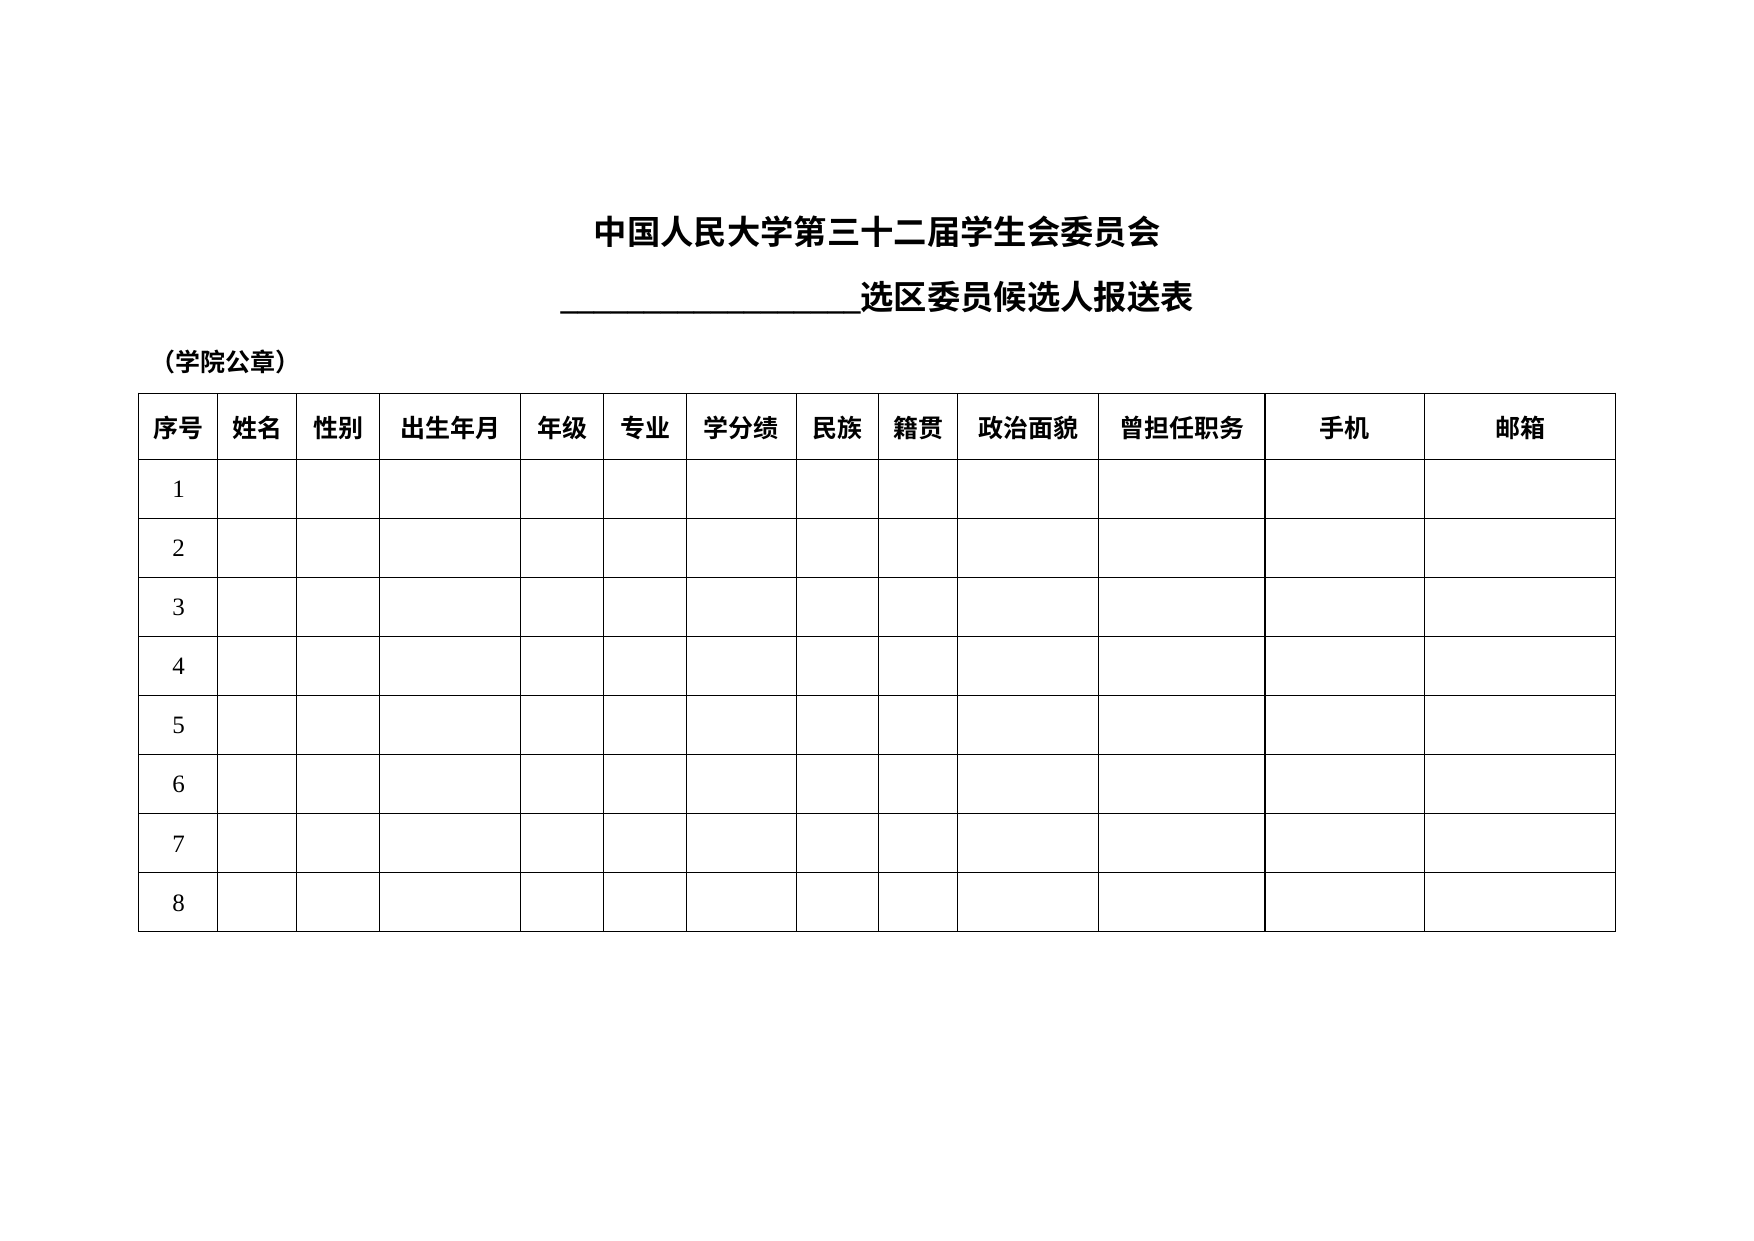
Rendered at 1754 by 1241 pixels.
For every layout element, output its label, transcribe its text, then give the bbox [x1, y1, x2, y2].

table_cell [297, 460, 379, 518]
table_cell [687, 460, 796, 518]
table_cell [1099, 460, 1264, 518]
table_header 年级 [521, 394, 603, 459]
text （学院公章） [150, 328, 1604, 393]
table_cell [521, 873, 603, 931]
table_cell [297, 873, 379, 931]
table_cell [797, 460, 878, 518]
table_cell [1425, 519, 1615, 577]
table_cell [1266, 519, 1424, 577]
table_cell [879, 696, 957, 754]
table_header 政治面貌 [958, 394, 1098, 459]
table_cell [958, 814, 1098, 872]
table_cell [879, 637, 957, 695]
table_cell [958, 755, 1098, 813]
table_cell [1099, 578, 1264, 636]
table_cell [218, 814, 296, 872]
table_cell [218, 696, 296, 754]
table_cell [687, 873, 796, 931]
table_cell [958, 460, 1098, 518]
table_header 姓名 [218, 394, 296, 459]
table_cell [380, 460, 520, 518]
table_cell [1099, 814, 1264, 872]
table_cell [218, 460, 296, 518]
table_cell [1425, 696, 1615, 754]
table_cell [1266, 578, 1424, 636]
table_cell 8 [139, 873, 217, 931]
table_cell [958, 519, 1098, 577]
table_cell [604, 460, 686, 518]
text __________________选区委员候选人报送表 [150, 263, 1604, 328]
table_cell [958, 696, 1098, 754]
table_cell [1425, 460, 1615, 518]
table_cell [521, 519, 603, 577]
table_cell [218, 637, 296, 695]
table_cell [380, 814, 520, 872]
table_cell 1 [139, 460, 217, 518]
table_cell [297, 578, 379, 636]
table_cell [879, 519, 957, 577]
table_header 籍贯 [879, 394, 957, 459]
table_cell [1266, 637, 1424, 695]
table_cell [521, 637, 603, 695]
table_cell [687, 519, 796, 577]
table_cell [687, 696, 796, 754]
text 中国人民大学第三十二届学生会委员会 [150, 198, 1604, 263]
table_header 性别 [297, 394, 379, 459]
table_cell [797, 696, 878, 754]
table_cell [1099, 755, 1264, 813]
table_cell [1425, 814, 1615, 872]
table_cell [604, 873, 686, 931]
table_cell [521, 755, 603, 813]
table_cell [1099, 519, 1264, 577]
table_cell [1266, 755, 1424, 813]
table_cell [218, 873, 296, 931]
table_cell [797, 814, 878, 872]
table_cell [297, 814, 379, 872]
table_cell [604, 696, 686, 754]
table_cell [297, 519, 379, 577]
table_cell [521, 696, 603, 754]
table_cell 5 [139, 696, 217, 754]
table_cell [958, 578, 1098, 636]
table_header 曾担任职务 [1099, 394, 1264, 459]
table_header 学分绩 [687, 394, 796, 459]
table_cell [604, 814, 686, 872]
table_header 民族 [797, 394, 878, 459]
table_cell [797, 637, 878, 695]
table_cell [1425, 578, 1615, 636]
table_cell [879, 873, 957, 931]
table_cell [1099, 696, 1264, 754]
table_cell [297, 755, 379, 813]
table_cell [687, 755, 796, 813]
table_cell 3 [139, 578, 217, 636]
table_cell [797, 519, 878, 577]
table_cell [604, 637, 686, 695]
table_header 手机 [1266, 394, 1424, 459]
table_cell [380, 519, 520, 577]
table_cell [218, 755, 296, 813]
table_cell [1425, 637, 1615, 695]
table_cell [1425, 755, 1615, 813]
table_header 序号 [139, 394, 217, 459]
table_cell [604, 578, 686, 636]
table_cell [1099, 873, 1264, 931]
table_cell [879, 578, 957, 636]
table_cell [1425, 873, 1615, 931]
table_cell [1266, 814, 1424, 872]
table_cell [604, 755, 686, 813]
table_cell [380, 873, 520, 931]
table_cell 4 [139, 637, 217, 695]
table_cell 6 [139, 755, 217, 813]
table_cell [879, 814, 957, 872]
table_header 出生年月 [380, 394, 520, 459]
table_cell [521, 814, 603, 872]
table_cell [218, 519, 296, 577]
table_cell [380, 637, 520, 695]
table_header 专业 [604, 394, 686, 459]
table_cell [1266, 460, 1424, 518]
table_cell [297, 696, 379, 754]
table_cell [687, 637, 796, 695]
table_cell [604, 519, 686, 577]
table_cell [380, 696, 520, 754]
table_cell [218, 578, 296, 636]
table_cell [687, 578, 796, 636]
table_cell [380, 578, 520, 636]
table_cell [380, 755, 520, 813]
table_cell [797, 755, 878, 813]
table_cell [687, 814, 796, 872]
table_cell 2 [139, 519, 217, 577]
table_cell [958, 637, 1098, 695]
table_cell [521, 460, 603, 518]
table_cell [297, 637, 379, 695]
table_cell [879, 755, 957, 813]
table_cell [797, 578, 878, 636]
table_cell [1266, 873, 1424, 931]
table_cell [958, 873, 1098, 931]
table_header 邮箱 [1425, 394, 1615, 459]
table_cell [521, 578, 603, 636]
table_cell [1099, 637, 1264, 695]
table_cell [879, 460, 957, 518]
table_cell [797, 873, 878, 931]
table_cell [1266, 696, 1424, 754]
table_cell 7 [139, 814, 217, 872]
